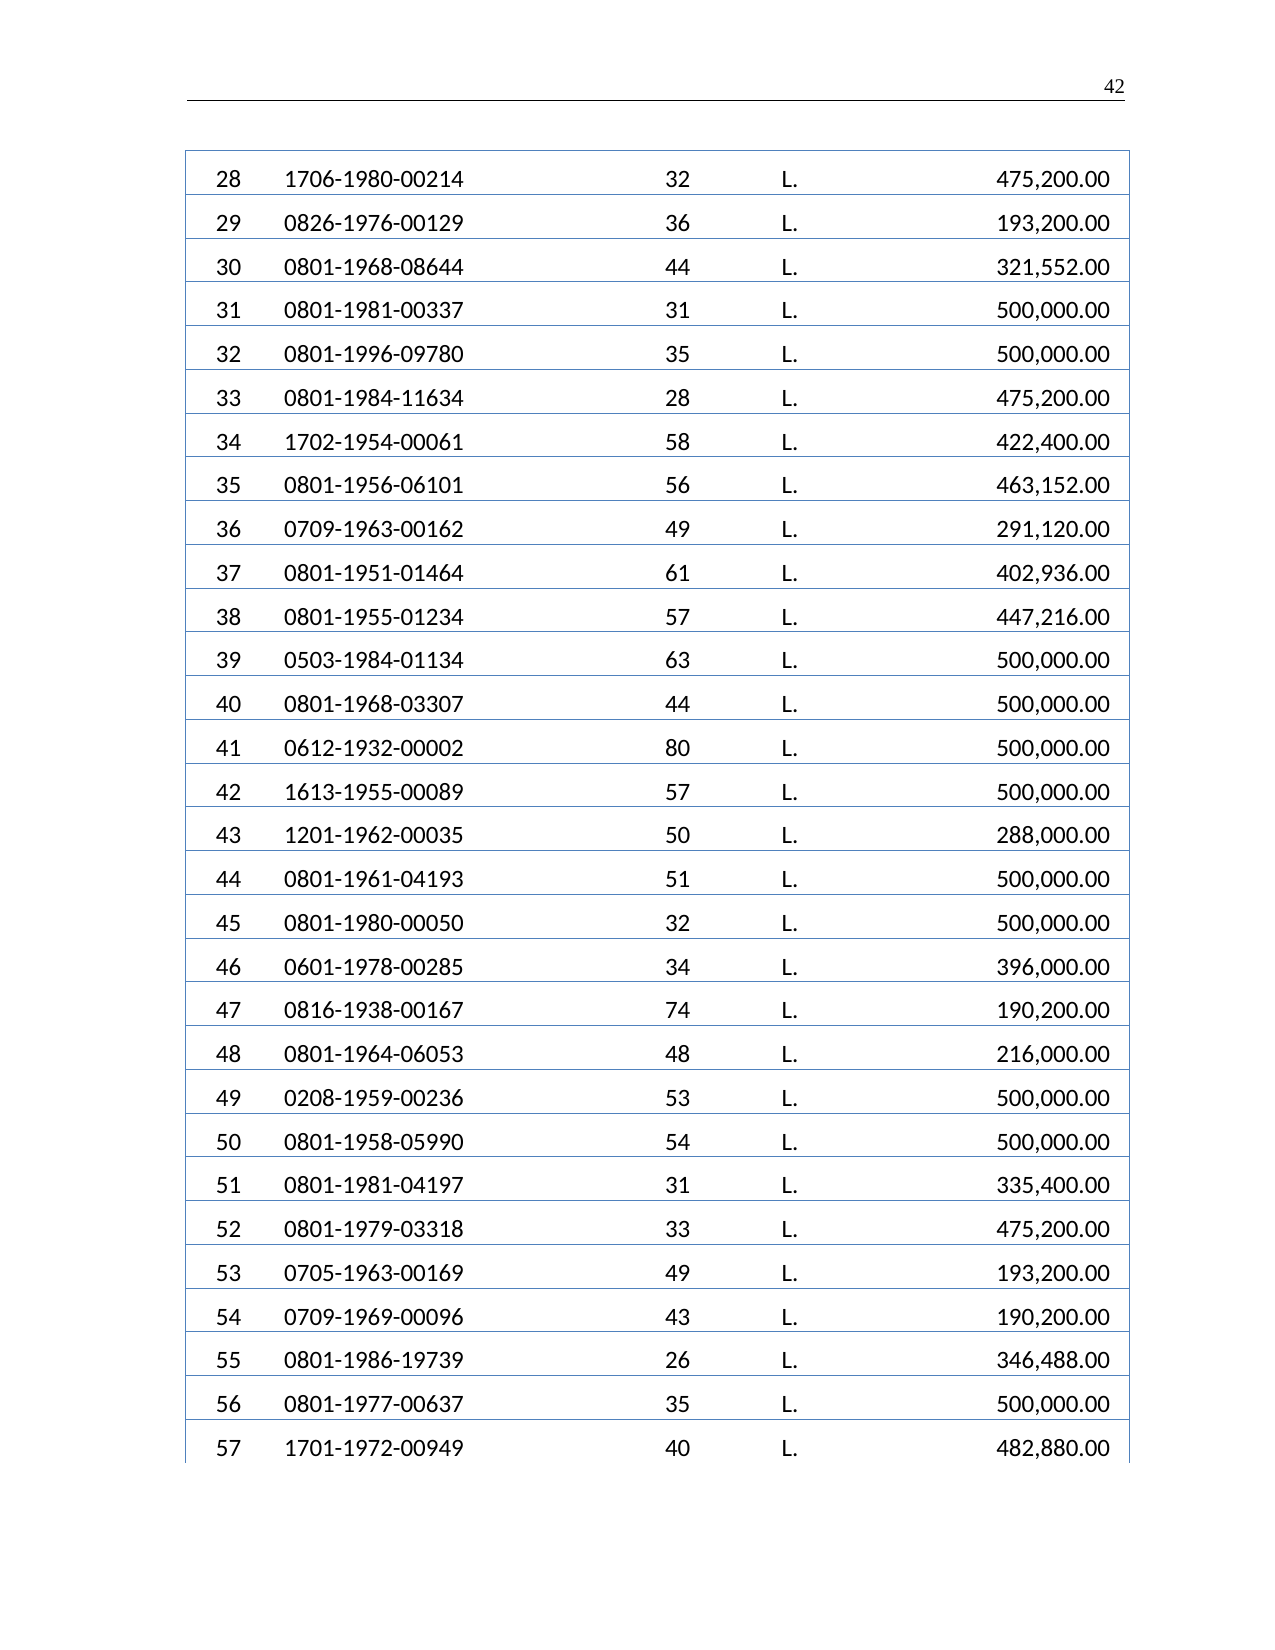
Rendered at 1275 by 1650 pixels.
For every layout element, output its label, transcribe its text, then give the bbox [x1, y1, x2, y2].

table_cell L. 475,200.00 [756, 370, 1129, 412]
table_cell L. 475,200.00 [756, 151, 1129, 194]
table_cell 63 [598, 632, 756, 675]
table_cell L. 396,000.00 [756, 939, 1129, 981]
table_cell 0801-1979-03318 [271, 1201, 598, 1244]
table_cell 0801-1980-00050 [271, 895, 598, 937]
table_cell 80 [598, 720, 756, 762]
table_cell 26 [598, 1332, 756, 1375]
table_cell 0801-1977-00637 [271, 1376, 598, 1419]
table_cell L. 422,400.00 [756, 414, 1129, 456]
table_cell 36 [598, 195, 756, 237]
table_cell 0208-1959-00236 [271, 1070, 598, 1112]
table_cell 48 [598, 1026, 756, 1069]
table_cell 32 [598, 895, 756, 937]
table_cell 0801-1956-06101 [271, 457, 598, 500]
table_cell 34 [598, 939, 756, 981]
table_cell 30 [186, 239, 271, 281]
table_cell L. 500,000.00 [756, 282, 1129, 325]
table_cell 46 [186, 939, 271, 981]
table_cell L. 500,000.00 [756, 676, 1129, 719]
table_cell 0801-1964-06053 [271, 1026, 598, 1069]
table_cell 40 [598, 1420, 756, 1462]
table_cell 0801-1958-05990 [271, 1114, 598, 1156]
table_cell 0801-1986-19739 [271, 1332, 598, 1375]
table_cell 0709-1969-00096 [271, 1289, 598, 1331]
table_cell L. 190,200.00 [756, 1289, 1129, 1331]
table_cell 57 [186, 1420, 271, 1462]
table_cell 39 [186, 632, 271, 675]
table_cell L. 475,200.00 [756, 1201, 1129, 1244]
table_cell 34 [186, 414, 271, 456]
table_cell L. 500,000.00 [756, 1376, 1129, 1419]
table_cell L. 463,152.00 [756, 457, 1129, 500]
table_cell 45 [186, 895, 271, 937]
table_cell 35 [598, 326, 756, 369]
table_cell 0705-1963-00169 [271, 1245, 598, 1287]
table_cell 0801-1984-11634 [271, 370, 598, 412]
table_cell L. 500,000.00 [756, 895, 1129, 937]
table_cell 1201-1962-00035 [271, 807, 598, 850]
table_cell L. 193,200.00 [756, 195, 1129, 237]
table_cell 43 [186, 807, 271, 850]
table_cell 0612-1932-00002 [271, 720, 598, 762]
table_cell 49 [598, 501, 756, 544]
table_cell 58 [598, 414, 756, 456]
table_cell 28 [598, 370, 756, 412]
table_cell 50 [598, 807, 756, 850]
table_cell 28 [186, 151, 271, 194]
table_cell L. 447,216.00 [756, 589, 1129, 631]
table_cell 51 [186, 1157, 271, 1200]
table_cell 44 [186, 851, 271, 894]
table_cell 1613-1955-00089 [271, 764, 598, 806]
table_cell 31 [598, 282, 756, 325]
table_cell 33 [598, 1201, 756, 1244]
table_cell 54 [598, 1114, 756, 1156]
table_cell 53 [598, 1070, 756, 1112]
table_cell L. 500,000.00 [756, 1114, 1129, 1156]
table_cell 44 [598, 676, 756, 719]
table_cell 0826-1976-00129 [271, 195, 598, 237]
table_cell 31 [186, 282, 271, 325]
table_cell 36 [186, 501, 271, 544]
table_cell 37 [186, 545, 271, 587]
table_cell L. 291,120.00 [756, 501, 1129, 544]
table_cell 54 [186, 1289, 271, 1331]
table_cell L. 216,000.00 [756, 1026, 1129, 1069]
table_cell 57 [598, 764, 756, 806]
table_cell 50 [186, 1114, 271, 1156]
table_cell 55 [186, 1332, 271, 1375]
table_cell L. 346,488.00 [756, 1332, 1129, 1375]
table_cell 0801-1961-04193 [271, 851, 598, 894]
table_cell 47 [186, 982, 271, 1025]
table_cell 43 [598, 1289, 756, 1331]
table_cell 1706-1980-00214 [271, 151, 598, 194]
table_cell L. 402,936.00 [756, 545, 1129, 587]
table_cell 49 [598, 1245, 756, 1287]
table_cell L. 193,200.00 [756, 1245, 1129, 1287]
table_cell 32 [186, 326, 271, 369]
table_cell 0801-1951-01464 [271, 545, 598, 587]
table_cell L. 500,000.00 [756, 720, 1129, 762]
table_cell 1702-1954-00061 [271, 414, 598, 456]
table_cell 31 [598, 1157, 756, 1200]
table_cell 51 [598, 851, 756, 894]
table_cell 32 [598, 151, 756, 194]
table_cell 0801-1955-01234 [271, 589, 598, 631]
table_cell 35 [186, 457, 271, 500]
table_cell 56 [598, 457, 756, 500]
table_cell 0801-1968-03307 [271, 676, 598, 719]
table_cell 0816-1938-00167 [271, 982, 598, 1025]
table_cell L. 335,400.00 [756, 1157, 1129, 1200]
table_cell L. 500,000.00 [756, 851, 1129, 894]
table_cell 48 [186, 1026, 271, 1069]
table_cell 52 [186, 1201, 271, 1244]
table_cell L. 482,880.00 [756, 1420, 1129, 1462]
table_cell L. 288,000.00 [756, 807, 1129, 850]
table_cell 33 [186, 370, 271, 412]
table_cell L. 500,000.00 [756, 764, 1129, 806]
table_cell 0801-1981-04197 [271, 1157, 598, 1200]
table_cell 0801-1996-09780 [271, 326, 598, 369]
table_cell 74 [598, 982, 756, 1025]
table_cell 0801-1981-00337 [271, 282, 598, 325]
table_cell 49 [186, 1070, 271, 1112]
table_cell 1701-1972-00949 [271, 1420, 598, 1462]
table_cell 41 [186, 720, 271, 762]
table_cell L. 321,552.00 [756, 239, 1129, 281]
table_cell 0709-1963-00162 [271, 501, 598, 544]
table_cell L. 500,000.00 [756, 326, 1129, 369]
table_cell 0503-1984-01134 [271, 632, 598, 675]
table_cell L. 500,000.00 [756, 632, 1129, 675]
table_cell 57 [598, 589, 756, 631]
table_cell 44 [598, 239, 756, 281]
table_cell 0601-1978-00285 [271, 939, 598, 981]
table_cell 53 [186, 1245, 271, 1287]
table_cell 29 [186, 195, 271, 237]
table_cell 40 [186, 676, 271, 719]
table_cell L. 500,000.00 [756, 1070, 1129, 1112]
table_cell 42 [186, 764, 271, 806]
table_cell L. 190,200.00 [756, 982, 1129, 1025]
table_cell 35 [598, 1376, 756, 1419]
table_cell 56 [186, 1376, 271, 1419]
table_cell 61 [598, 545, 756, 587]
table_cell 38 [186, 589, 271, 631]
table_cell 0801-1968-08644 [271, 239, 598, 281]
